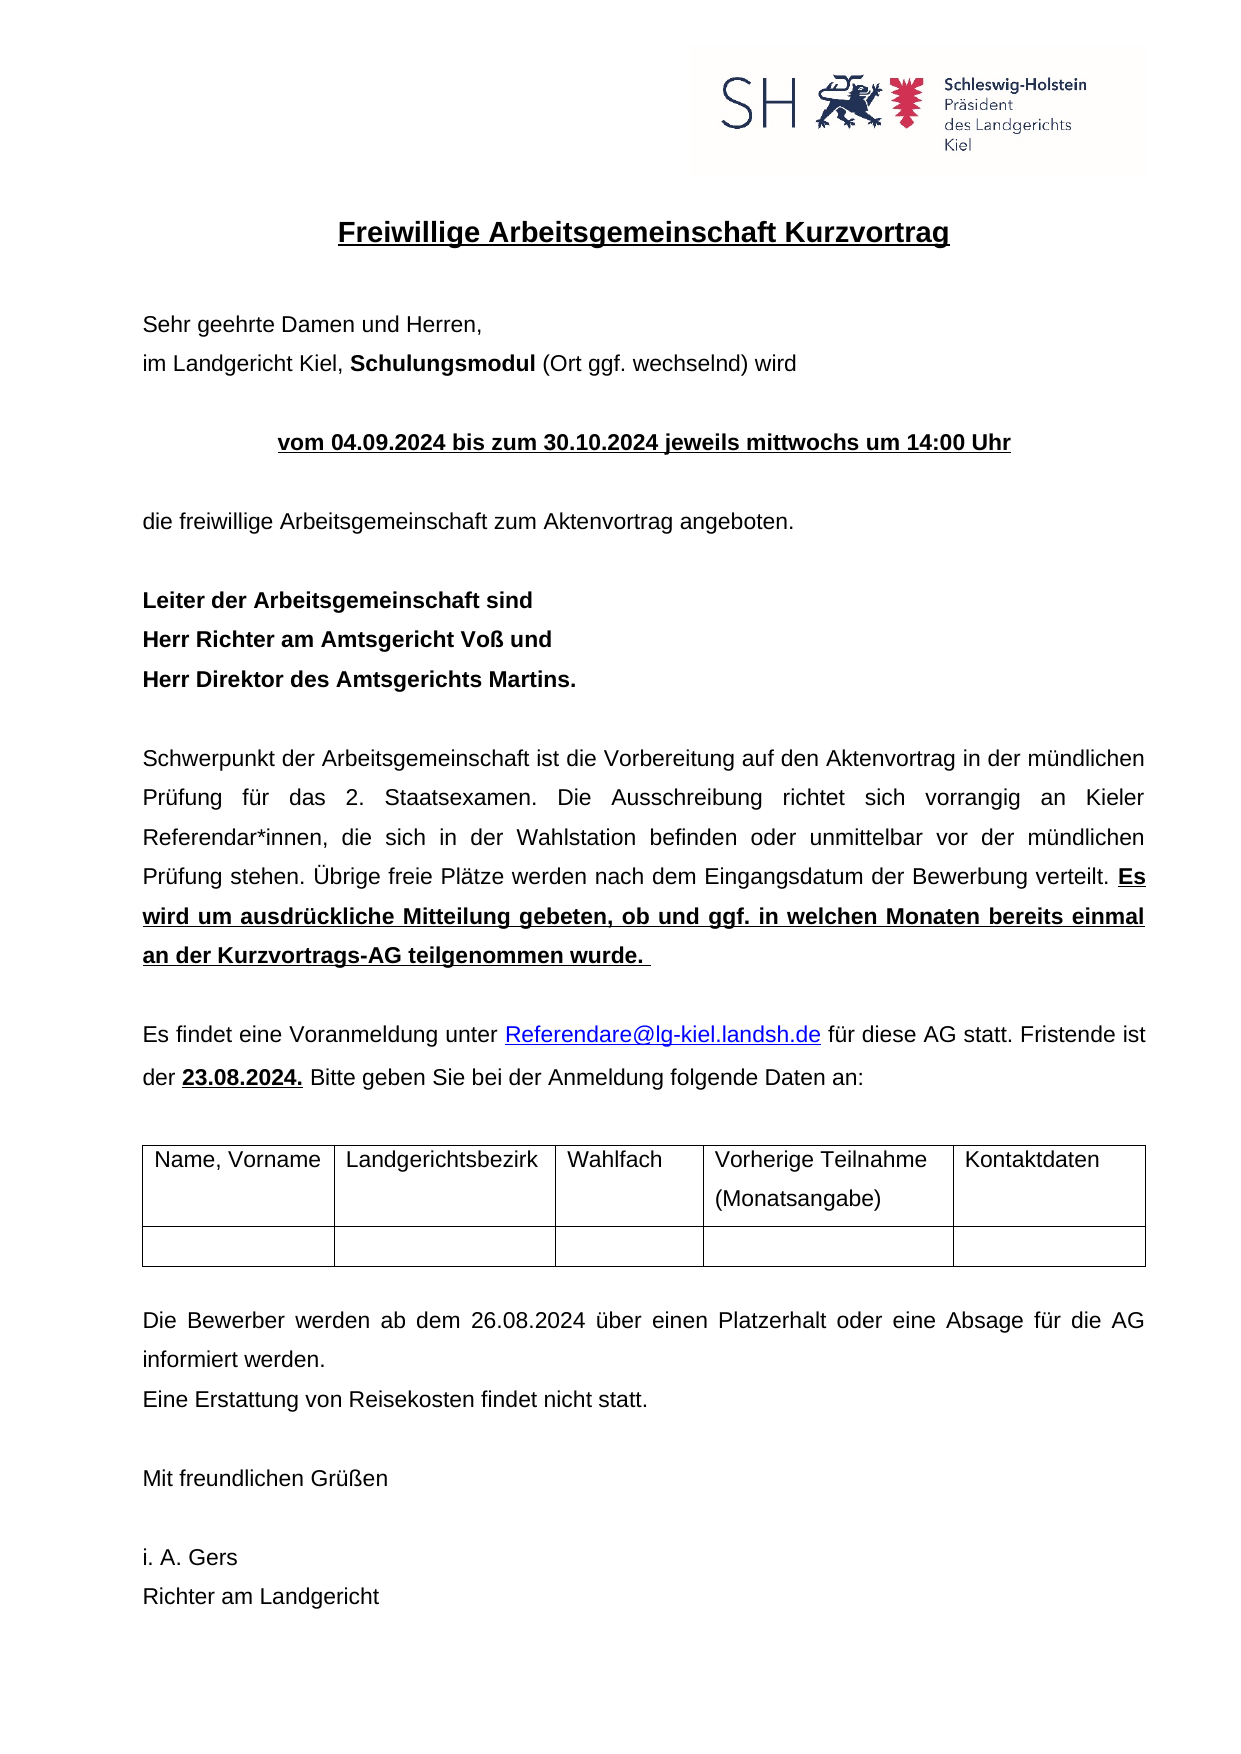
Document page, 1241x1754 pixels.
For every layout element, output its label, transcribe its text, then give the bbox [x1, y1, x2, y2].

table_cell [556, 1227, 703, 1266]
text Schwerpunkt der Arbeitsgemeinschaft ist die Vorbereitung auf den Aktenvortrag in der mündlichen Prüfung für das 2. Staatsexamen. Die Ausschreibung richtet sich vorrangig an Kieler Referendar*innen, die sich in der Wahlstation befinden oder unmittelbar vor der mündlichen Prüfung stehen. Übrige freie Plätze werden nach dem Eingangsdatum der Bewerbung verteilt. Es wird um ausdrückliche Mitteilung gebeten, ob und ggf. in welchen Monaten bereits einmal an der Kurzvortrags-AG teilgenommen wurde. [142, 745, 1146, 969]
picture [689, 45, 1146, 177]
table_header Wahlfach [556, 1146, 703, 1226]
text Sehr geehrte Damen und Herren, [142, 311, 1146, 337]
text Leiter der Arbeitsgemeinschaft sind [142, 587, 1146, 613]
table_header Vorherige Teilnahme (Monatsangabe) [704, 1146, 953, 1226]
text Die Bewerber werden ab dem 26.08.2024 über einen Platzerhalt oder eine Absage für die AG informiert werden. [142, 1307, 1146, 1373]
table_header Name, Vorname [143, 1146, 334, 1226]
text Herr Richter am Amtsgericht Voß und [142, 626, 1146, 653]
text im Landgericht Kiel, Schulungsmodul (Ort ggf. wechselnd) wird [142, 350, 1146, 376]
table_cell [704, 1227, 953, 1266]
text die freiwillige Arbeitsgemeinschaft zum Aktenvortrag angeboten. [142, 508, 1146, 534]
table_cell [954, 1227, 1145, 1266]
text Freiwillige Arbeitsgemeinschaft Kurzvortrag [142, 215, 1146, 248]
text Richter am Landgericht [142, 1583, 1146, 1609]
text Mit freundlichen Grüßen [142, 1465, 1146, 1491]
text Eine Erstattung von Reisekosten findet nicht statt. [142, 1386, 1146, 1412]
text i. A. Gers [142, 1544, 1146, 1570]
table_cell [143, 1227, 334, 1266]
text Herr Direktor des Amtsgerichts Martins. [142, 666, 1146, 692]
text vom 04.09.2024 bis zum 30.10.2024 jeweils mittwochs um 14:00 Uhr [142, 429, 1146, 455]
table_header Kontaktdaten [954, 1146, 1145, 1226]
table_header Landgerichtsbezirk [335, 1146, 555, 1226]
text Es findet eine Voranmeldung unter Referendare@lg-kiel.landsh.de für diese AG statt. Fristende ist der 23.08.2024. Bitte geben Sie bei der Anmeldung folgende Daten an: [142, 1021, 1146, 1091]
table_cell [335, 1227, 555, 1266]
